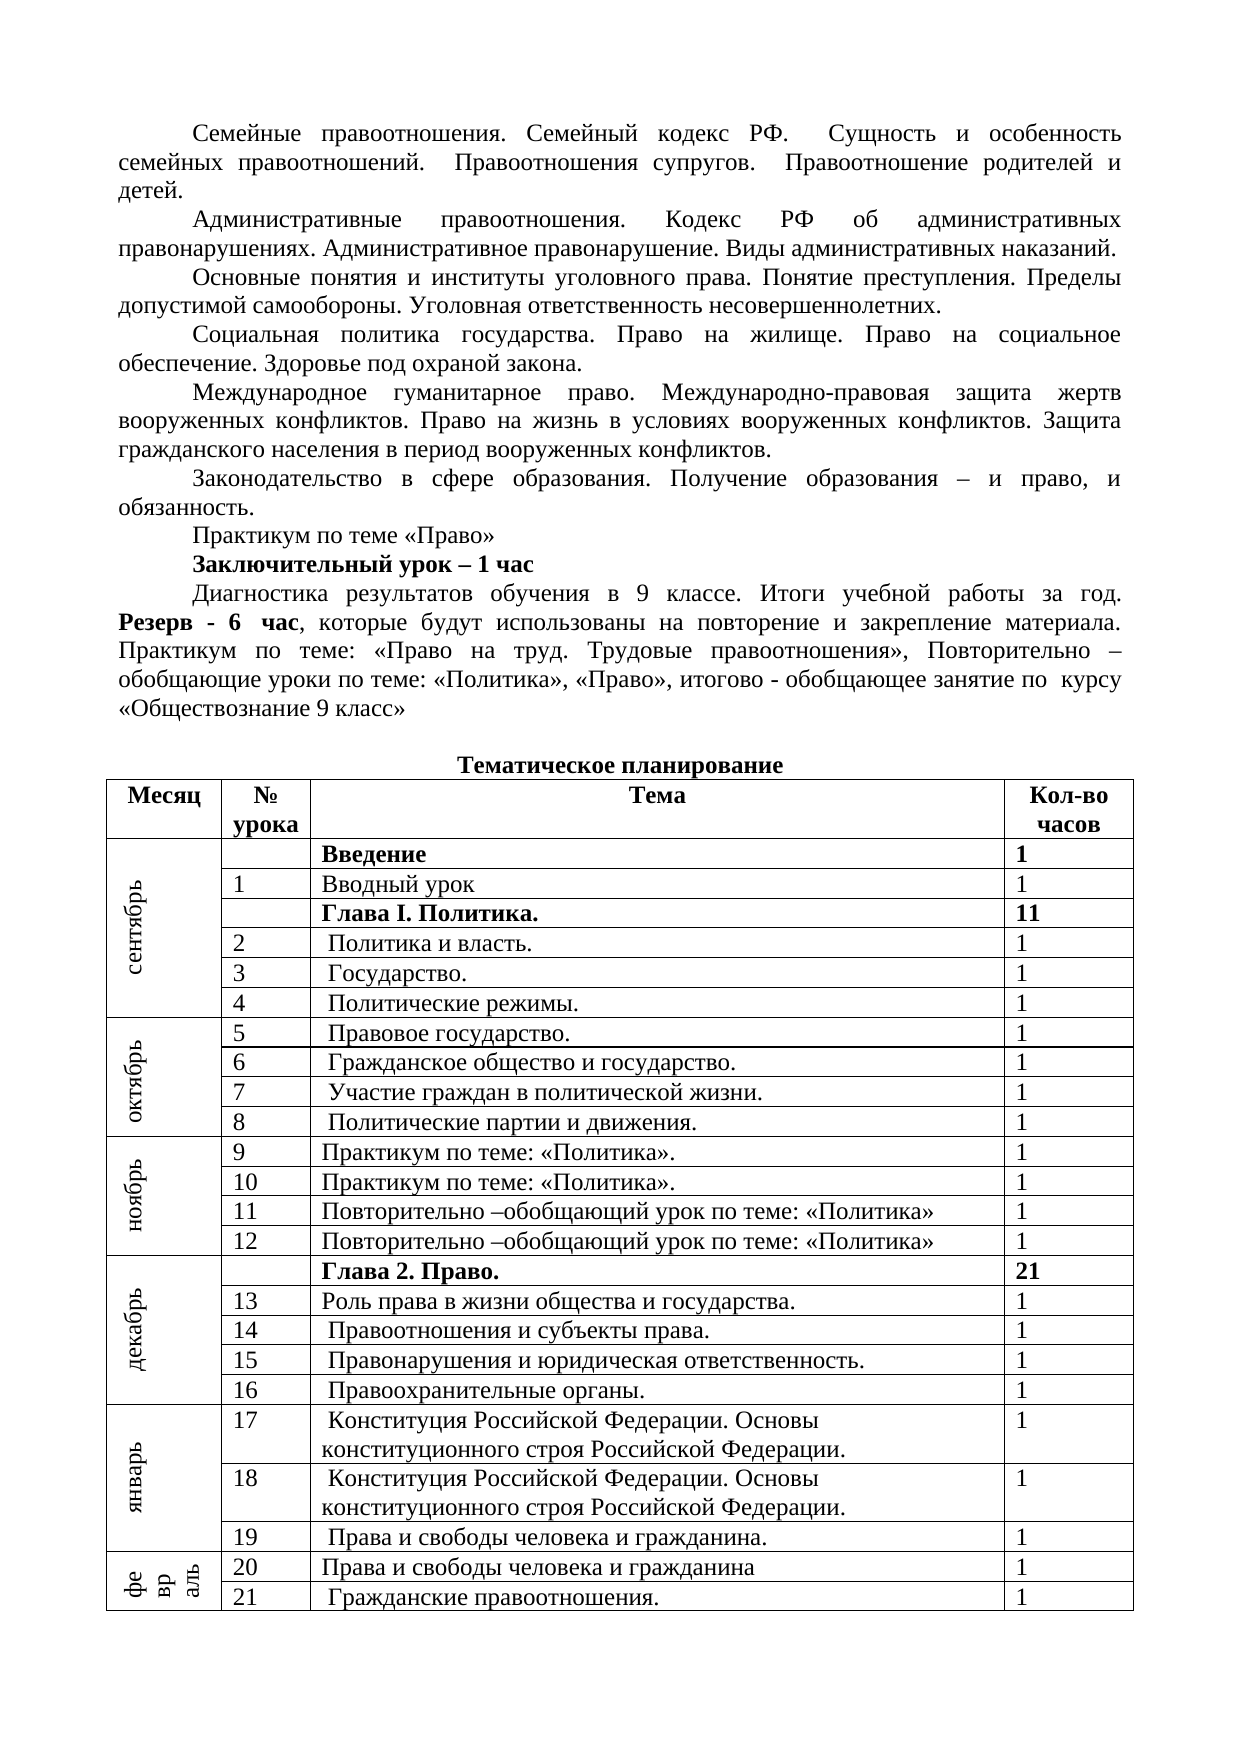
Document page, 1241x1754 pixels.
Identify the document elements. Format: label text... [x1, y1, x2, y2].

table_cell 4 [222, 988, 310, 1017]
table_cell 1 [1005, 1552, 1133, 1581]
text Основные понятия и институты уголовного права. Понятие преступления. Пределы допустимой самообороны. Уголовная ответственность несовершеннолетних. [118, 262, 1122, 319]
table_cell 3 [222, 958, 310, 987]
table_cell 1 [1005, 1316, 1133, 1344]
table_cell 1 [1005, 1137, 1133, 1166]
table_cell 1 [1005, 1405, 1133, 1462]
table_cell 15 [222, 1345, 310, 1374]
table_cell Введение [311, 839, 1004, 868]
table_cell Глава 2. Право. [311, 1256, 1004, 1285]
table_cell 8 [222, 1107, 310, 1136]
table_cell 1 [1005, 1018, 1133, 1046]
table_cell 20 [222, 1552, 310, 1581]
table_cell 1 [1005, 1582, 1133, 1610]
table_cell 1 [1005, 928, 1133, 957]
table_cell [222, 899, 310, 927]
table_cell Вводный урок [311, 869, 1004, 897]
table_header № урока [222, 780, 310, 838]
table_cell 6 [222, 1048, 310, 1076]
table_cell 1 [1005, 1167, 1133, 1195]
table_cell октябрь [107, 1018, 221, 1136]
table_cell Политика и власть. [311, 928, 1004, 957]
table_cell Права и свободы человека и гражданина. [311, 1522, 1004, 1551]
table_cell 1 [1005, 1226, 1133, 1255]
table_cell 2 [222, 928, 310, 957]
table_cell Государство. [311, 958, 1004, 987]
table_cell Гражданские правоотношения. [311, 1582, 1004, 1610]
table_cell Конституция Российской Федерации. Основы конституционного строя Российской Федерации. [311, 1405, 1004, 1462]
table_cell 1 [1005, 839, 1133, 868]
table_cell Права и свободы человека и гражданина [311, 1552, 1004, 1581]
table_cell 12 [222, 1226, 310, 1255]
table_cell январь [107, 1405, 221, 1551]
table_header Месяц [107, 780, 221, 838]
table_cell [222, 839, 310, 868]
table_cell 21 [222, 1582, 310, 1610]
table_cell 17 [222, 1405, 310, 1462]
text Практикум по теме «Право» [118, 521, 1122, 549]
table_cell 1 [1005, 958, 1133, 987]
table_cell Политические партии и движения. [311, 1107, 1004, 1136]
table_cell Конституция Российской Федерации. Основы конституционного строя Российской Федерации. [311, 1464, 1004, 1521]
table_cell ноябрь [107, 1137, 221, 1255]
table_cell 19 [222, 1522, 310, 1551]
table_header Тема [311, 780, 1004, 838]
text Административные правоотношения. Кодекс РФ об административных правонарушениях. Административное правонарушение. Виды административных наказаний. [118, 204, 1122, 262]
table_cell 10 [222, 1167, 310, 1195]
table_cell [222, 1256, 310, 1285]
table_cell Правовое государство. [311, 1018, 1004, 1046]
text Заключительный урок – 1 час [118, 549, 1122, 578]
table_cell Правонарушения и юридическая ответственность. [311, 1345, 1004, 1374]
table_cell 13 [222, 1286, 310, 1314]
table_cell Роль права в жизни общества и государства. [311, 1286, 1004, 1314]
table_cell 1 [1005, 1522, 1133, 1551]
text Законодательство в сфере образования. Получение образования – и право, и обязанность. [118, 463, 1122, 521]
table_cell 1 [1005, 1345, 1133, 1374]
table_cell 11 [222, 1196, 310, 1225]
table_cell 1 [1005, 1286, 1133, 1314]
table_cell Правоохранительные органы. [311, 1375, 1004, 1404]
table_cell 21 [1005, 1256, 1133, 1285]
table_cell 1 [1005, 1196, 1133, 1225]
table_cell 1 [222, 869, 310, 897]
table_cell 7 [222, 1077, 310, 1106]
table_cell Практикум по теме: «Политика». [311, 1137, 1004, 1166]
table_cell декабрь [107, 1256, 221, 1404]
table_cell Практикум по теме: «Политика». [311, 1167, 1004, 1195]
text Семейные правоотношения. Семейный кодекс РФ. Сущность и особенность семейных правоотношений. Правоотношения супругов. Правоотношение родителей и детей. [118, 118, 1122, 204]
table_header Кол-во часов [1005, 780, 1133, 838]
text Тематическое планирование [118, 751, 1122, 779]
table_cell сентябрь [107, 839, 221, 1017]
table_cell 18 [222, 1464, 310, 1521]
table_cell Правоотношения и субъекты права. [311, 1316, 1004, 1344]
table_cell 14 [222, 1316, 310, 1344]
table_cell 1 [1005, 988, 1133, 1017]
table_cell 1 [1005, 1375, 1133, 1404]
table_cell февраль [107, 1552, 221, 1610]
text Социальная политика государства. Право на жилище. Право на социальное обеспечение. Здоровье под охраной закона. [118, 319, 1122, 377]
table_cell Гражданское общество и государство. [311, 1048, 1004, 1076]
text Международное гуманитарное право. Международно-правовая защита жертв вооруженных конфликтов. Право на жизнь в условиях вооруженных конфликтов. Защита гражданского населения в период вооруженных конфликтов. [118, 377, 1122, 463]
table_cell Политические режимы. [311, 988, 1004, 1017]
table_cell 9 [222, 1137, 310, 1166]
table_cell 11 [1005, 899, 1133, 927]
table_cell Участие граждан в политической жизни. [311, 1077, 1004, 1106]
text Диагностика результатов обучения в 9 классе. Итоги учебной работы за год. Резерв - 6 час, которые будут использованы на повторение и закрепление материала. Практикум по теме: «Право на труд. Трудовые правоотношения», Повторительно –обобщающие уроки по теме: «Политика», «Право», итогово - обобщающее занятие по курсу «Обществознание 9 класс» [118, 578, 1122, 722]
table_cell 1 [1005, 1048, 1133, 1076]
table_cell Повторительно –обобщающий урок по теме: «Политика» [311, 1196, 1004, 1225]
table_cell Глава I. Политика. [311, 899, 1004, 927]
table_cell 5 [222, 1018, 310, 1046]
table_cell 1 [1005, 1077, 1133, 1106]
table_cell 16 [222, 1375, 310, 1404]
table_cell 1 [1005, 1107, 1133, 1136]
table_cell Повторительно –обобщающий урок по теме: «Политика» [311, 1226, 1004, 1255]
table_cell 1 [1005, 1464, 1133, 1521]
table_cell 1 [1005, 869, 1133, 897]
